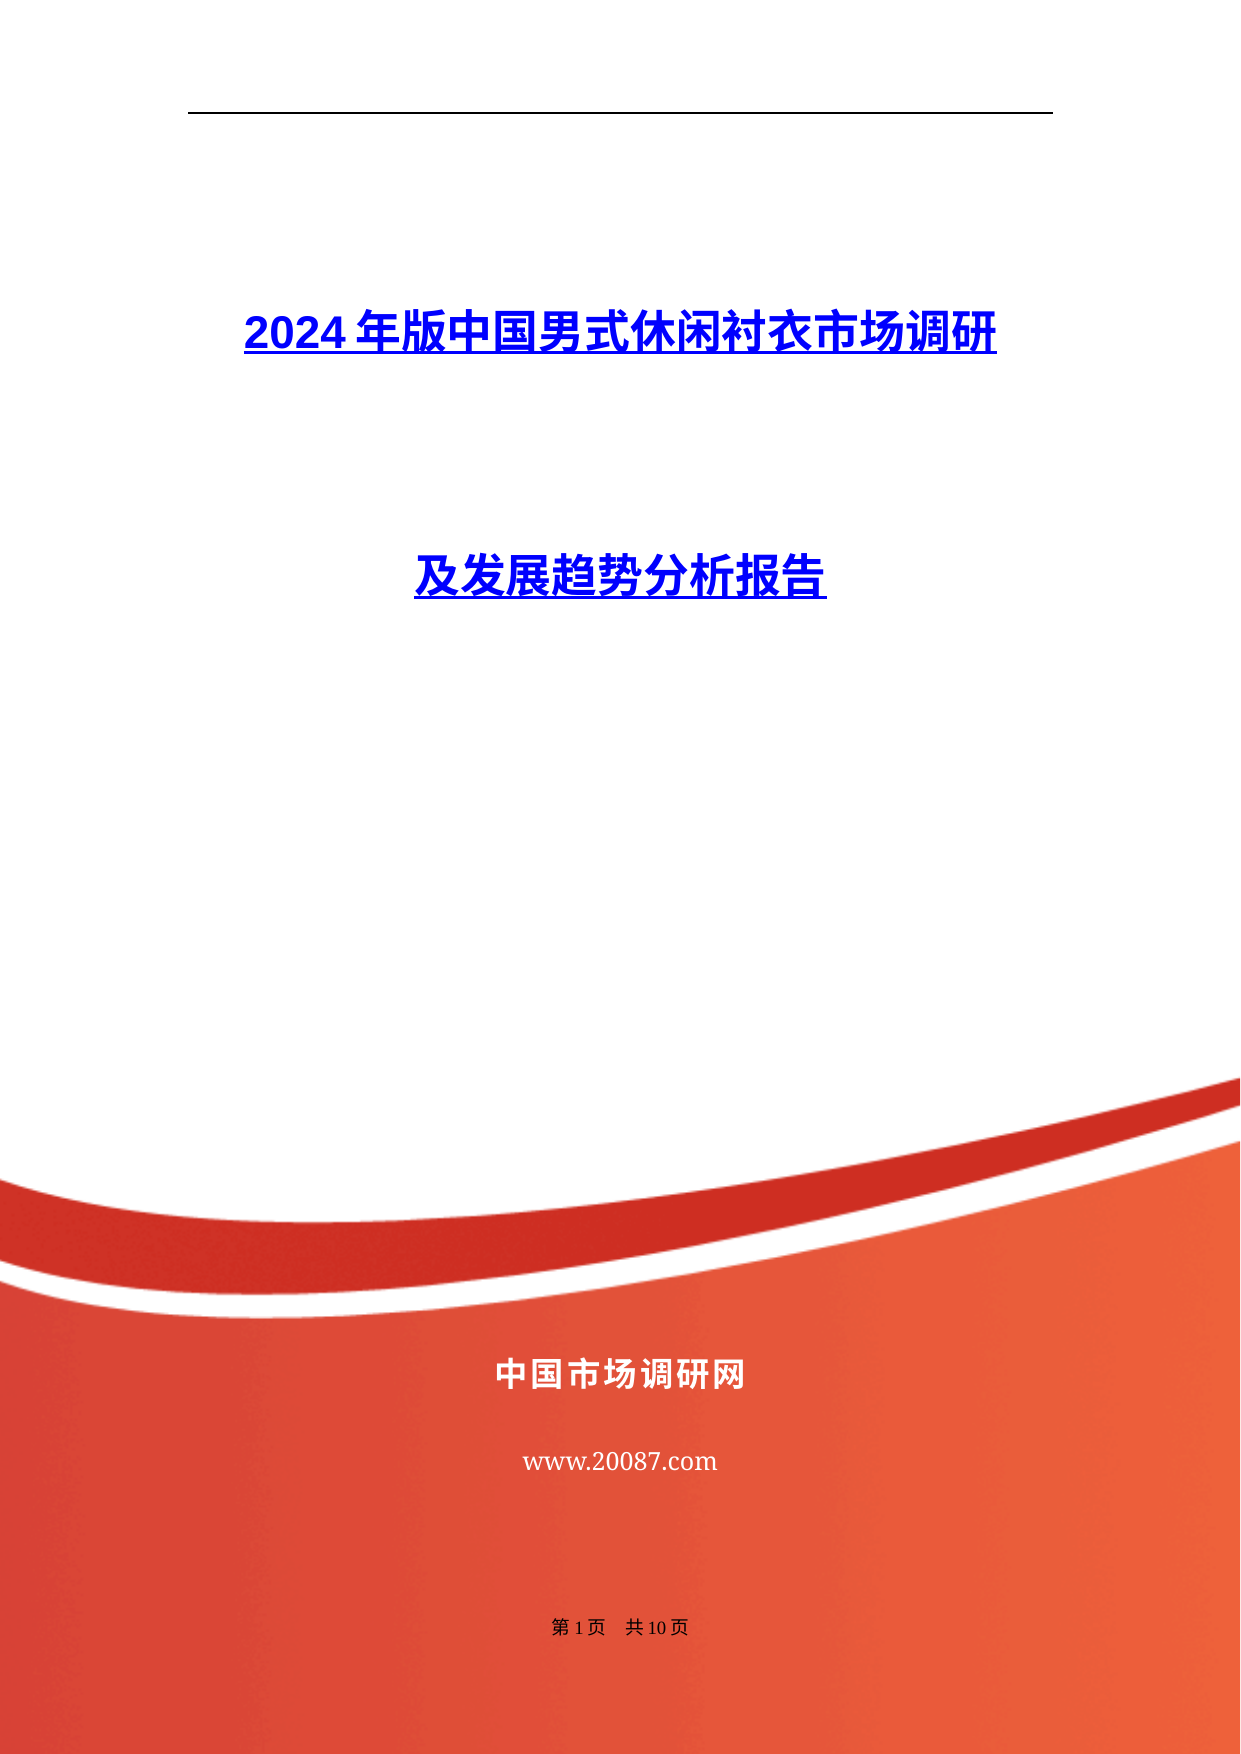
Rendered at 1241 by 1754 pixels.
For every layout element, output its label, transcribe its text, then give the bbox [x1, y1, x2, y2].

picture [0, 1006, 1241, 1754]
text www.20087.com [187, 1428, 1053, 1493]
subtitle 中国市场调研网 [187, 1339, 1053, 1404]
table_header 2024年版中国男式休闲衬衣市场调研及发展趋势分析报告 [188, 207, 1053, 773]
